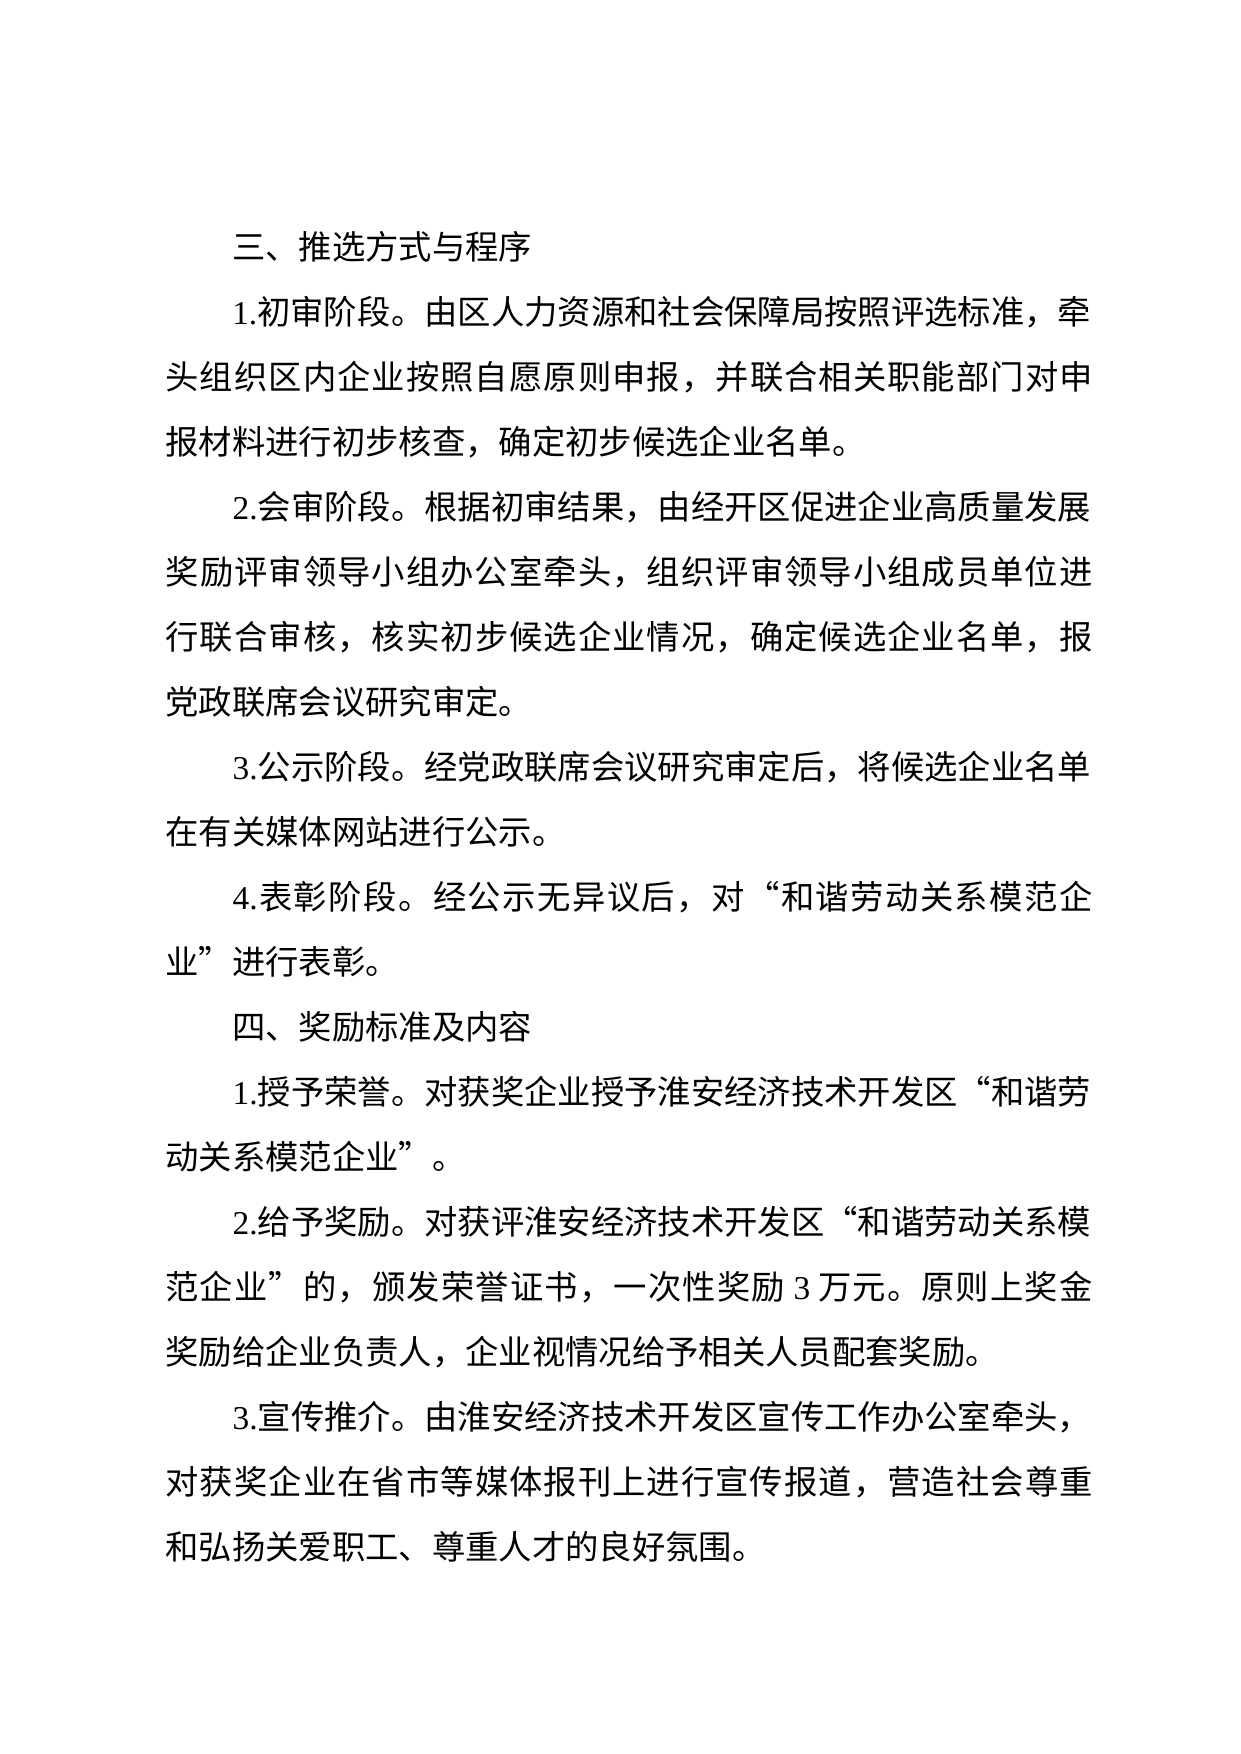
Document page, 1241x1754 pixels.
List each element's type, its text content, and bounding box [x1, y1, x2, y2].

text 2.会审阶段。根据初审结果，由经开区促进企业高质量发展奖励评审领导小组办公室牵头，组织评审领导小组成员单位进行联合审核，核实初步候选企业情况，确定候选企业名单，报党政联席会议研究审定。 [165, 472, 1093, 732]
text 1.初审阶段。由区人力资源和社会保障局按照评选标准，牵头组织区内企业按照自愿原则申报，并联合相关职能部门对申报材料进行初步核查，确定初步候选企业名单。 [165, 277, 1093, 472]
text 三、推选方式与程序 [165, 212, 1093, 277]
text 四、奖励标准及内容 [165, 992, 1093, 1057]
text 4.表彰阶段。经公示无异议后，对“和谐劳动关系模范企业”进行表彰。 [165, 862, 1093, 992]
text 3.宣传推介。由淮安经济技术开发区宣传工作办公室牵头，对获奖企业在省市等媒体报刊上进行宣传报道，营造社会尊重和弘扬关爱职工、尊重人才的良好氛围。 [165, 1382, 1093, 1577]
text 3.公示阶段。经党政联席会议研究审定后，将候选企业名单在有关媒体网站进行公示。 [165, 732, 1093, 862]
text 1.授予荣誉。对获奖企业授予淮安经济技术开发区“和谐劳动关系模范企业”。 [165, 1057, 1093, 1187]
text 2.给予奖励。对获评淮安经济技术开发区“和谐劳动关系模范企业”的，颁发荣誉证书，一次性奖励3万元。原则上奖金奖励给企业负责人，企业视情况给予相关人员配套奖励。 [165, 1187, 1093, 1382]
